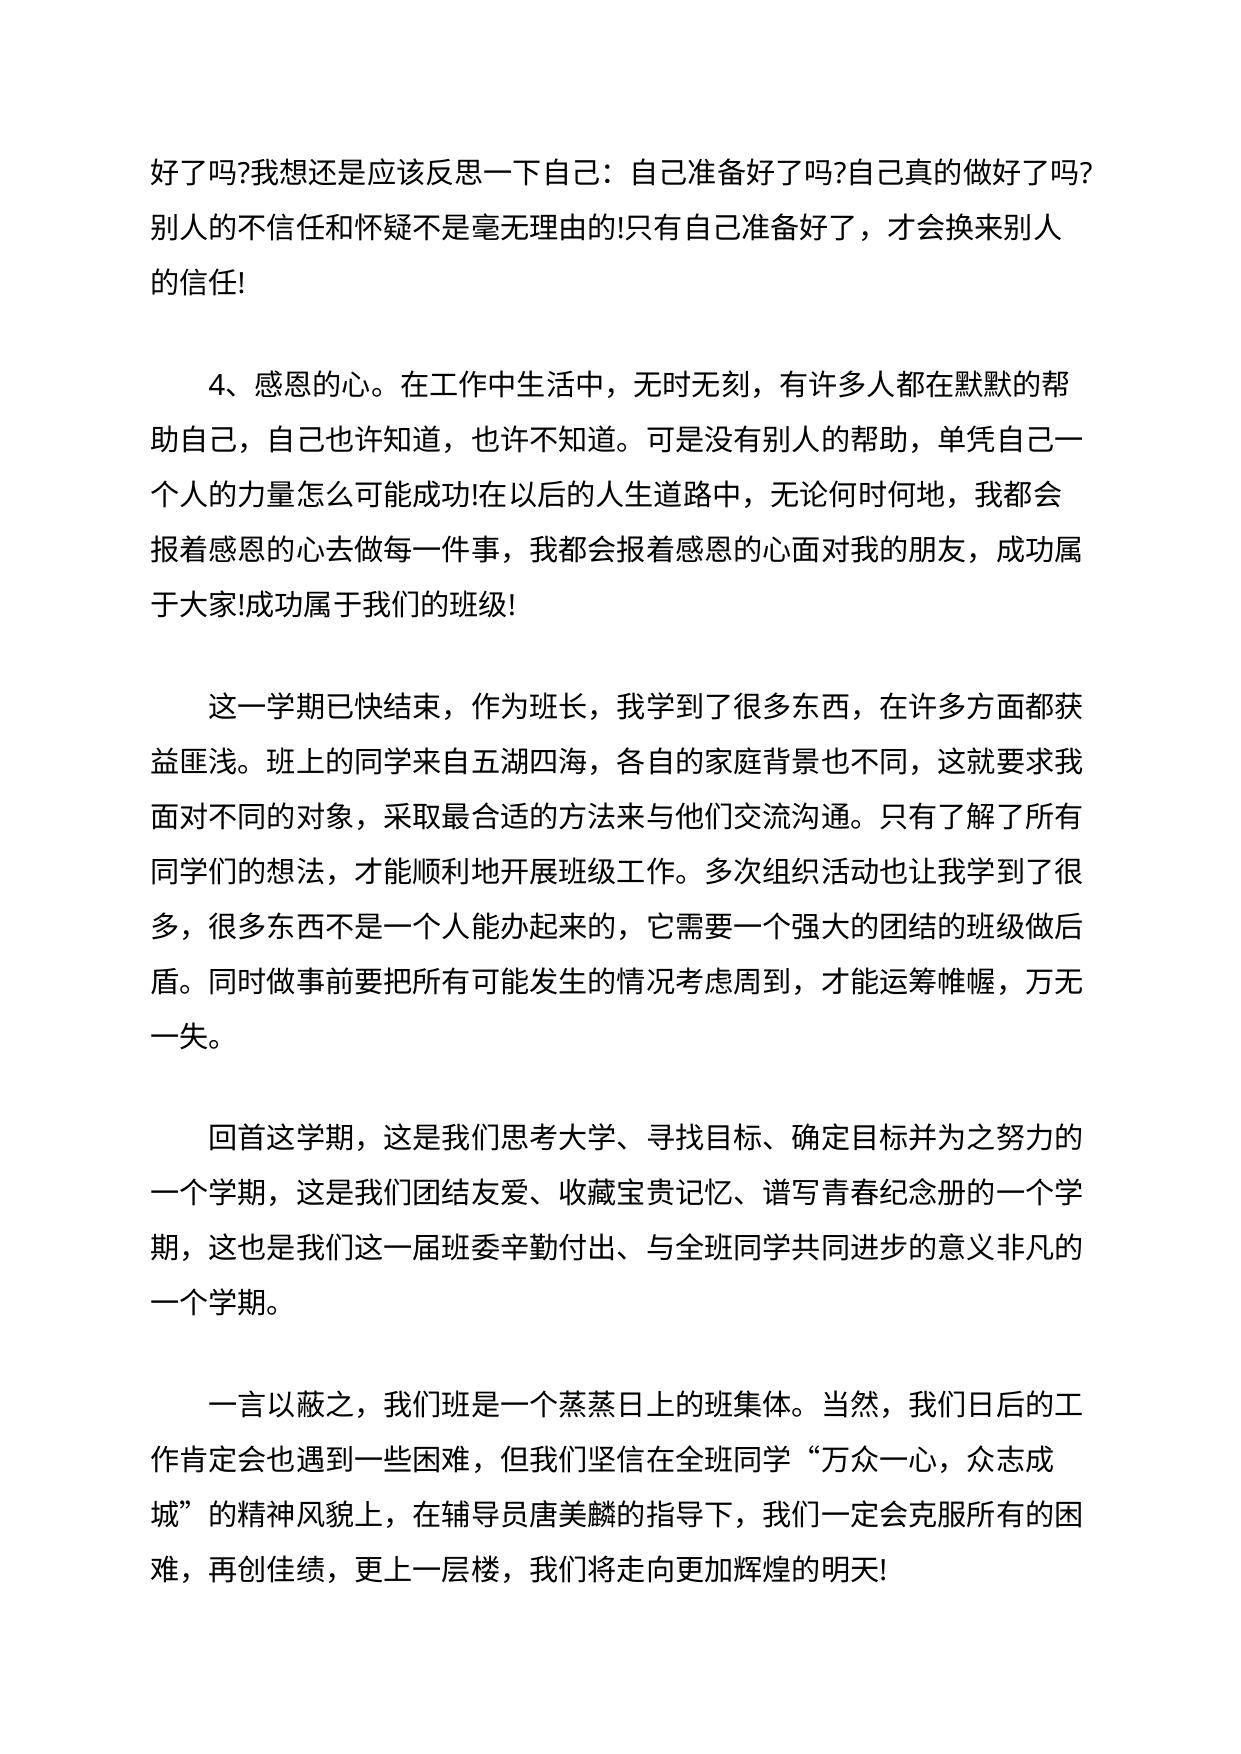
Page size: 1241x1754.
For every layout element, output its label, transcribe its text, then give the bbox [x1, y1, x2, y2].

text 一言以蔽之，我们班是一个蒸蒸日上的班集体。当然，我们日后的工作肯定会也遇到一些困难，但我们坚信在全班同学“万众一心，众志成城”的精神风貌上，在辅导员唐美麟的指导下，我们一定会克服所有的困难，再创佳绩，更上一层楼，我们将走向更加辉煌的明天! [150, 1381, 1090, 1588]
text 这一学期已快结束，作为班长，我学到了很多东西，在许多方面都获益匪浅。班上的同学来自五湖四海，各自的家庭背景也不同，这就要求我面对不同的对象，采取最合适的方法来与他们交流沟通。只有了解了所有同学们的想法，才能顺利地开展班级工作。多次组织活动也让我学到了很多，很多东西不是一个人能办起来的，它需要一个强大的团结的班级做后盾。同时做事前要把所有可能发生的情况考虑周到，才能运筹帷幄，万无一失。 [150, 684, 1090, 1055]
text 4、感恩的心。在工作中生活中，无时无刻，有许多人都在默默的帮助自己，自己也许知道，也许不知道。可是没有别人的帮助，单凭自己一个人的力量怎么可能成功!在以后的人生道路中，无论何时何地，我都会报着感恩的心去做每一件事，我都会报着感恩的心面对我的朋友，成功属于大家!成功属于我们的班级! [150, 362, 1090, 624]
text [150, 150, 1090, 302]
text 回首这学期，这是我们思考大学、寻找目标、确定目标并为之努力的一个学期，这是我们团结友爱、收藏宝贵记忆、谱写青春纪念册的一个学期，这也是我们这一届班委辛勤付出、与全班同学共同进步的意义非凡的一个学期。 [150, 1115, 1090, 1322]
